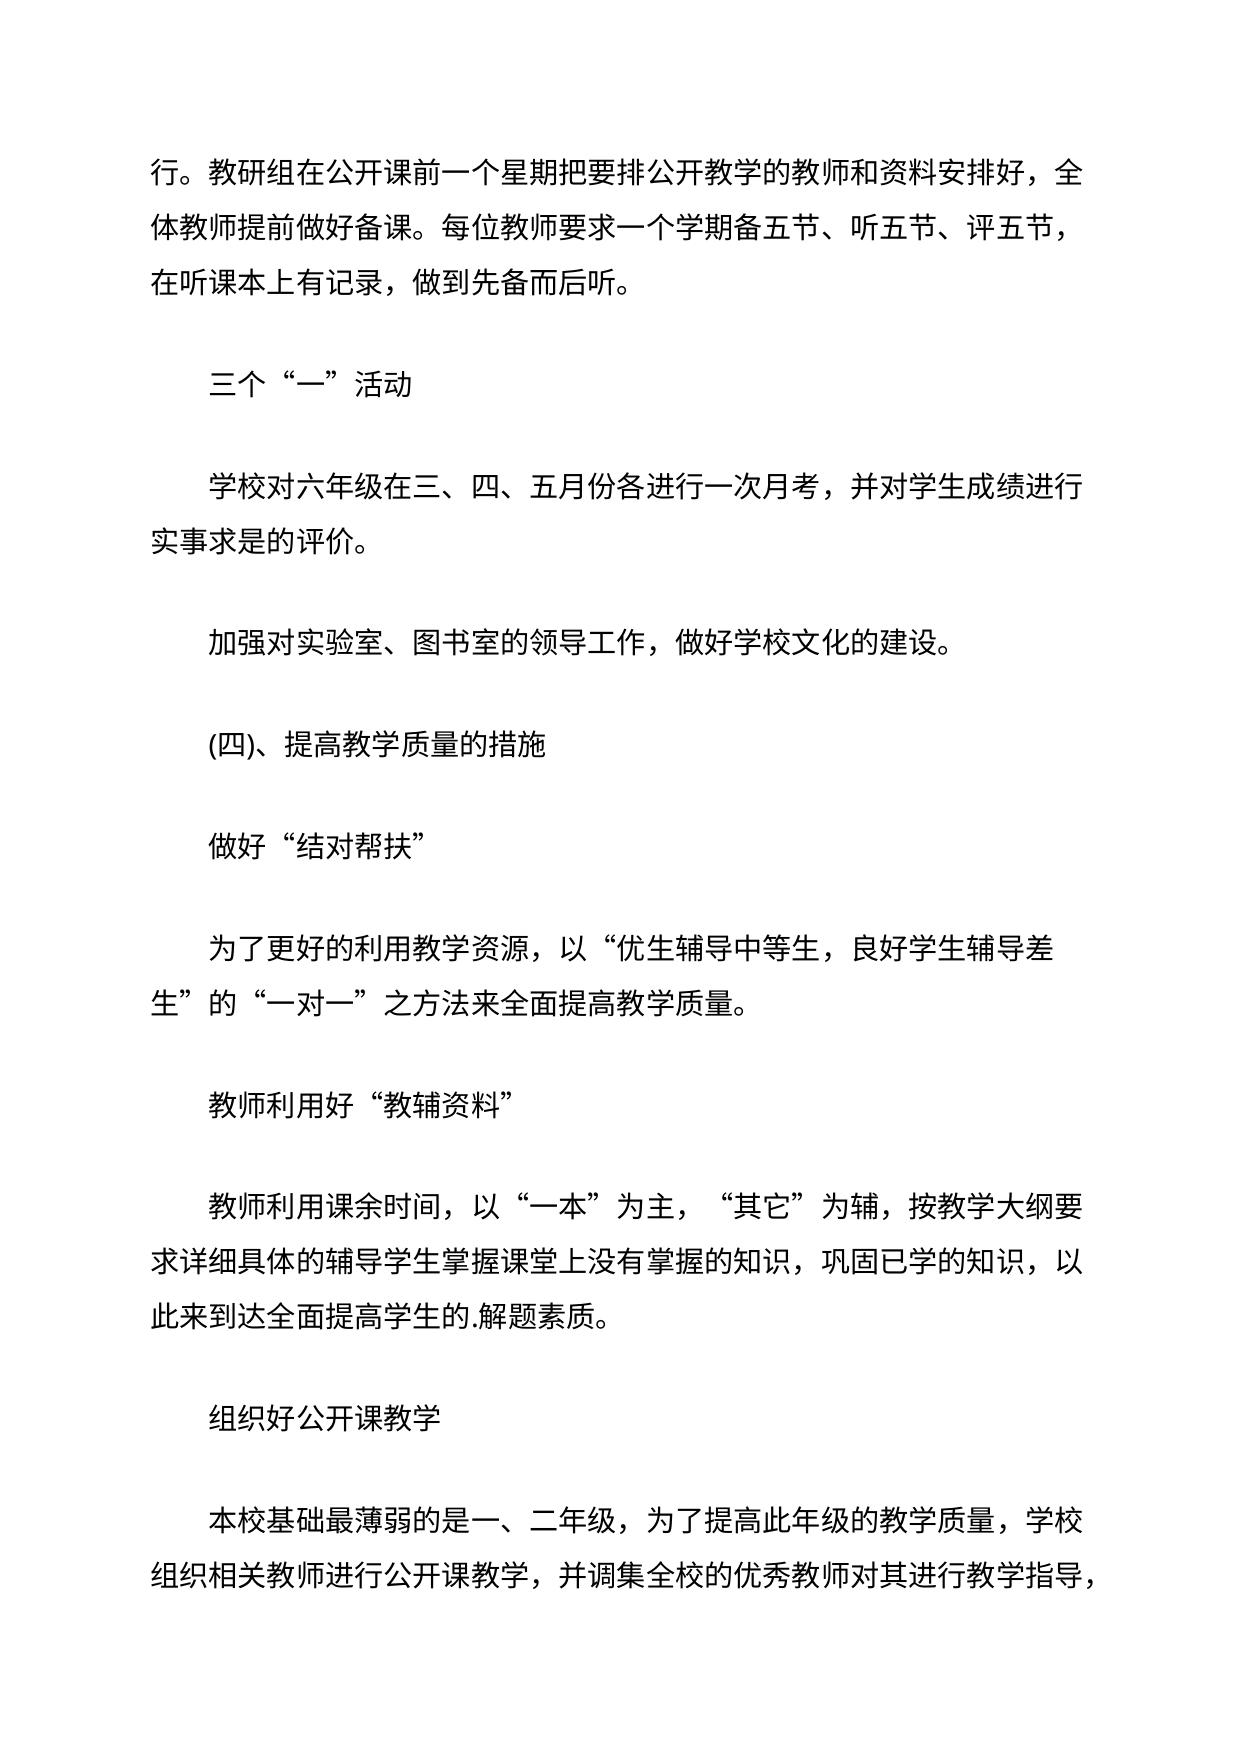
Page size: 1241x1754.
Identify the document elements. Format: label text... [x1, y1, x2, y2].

text 组织好公开课教学 [150, 1396, 1090, 1438]
text 加强对实验室、图书室的领导工作，做好学校文化的建设。 [150, 620, 1090, 662]
text (四)、提高教学质量的措施 [150, 722, 1090, 764]
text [150, 150, 1090, 302]
text 教师利用好“教辅资料” [150, 1082, 1090, 1124]
text 学校对六年级在三、四、五月份各进行一次月考，并对学生成绩进行实事求是的评价。 [150, 463, 1090, 561]
text 三个“一”活动 [150, 362, 1090, 404]
text 教师利用课余时间，以“一本”为主，“其它”为辅，按教学大纲要求详细具体的辅导学生掌握课堂上没有掌握的知识，巩固已学的知识，以此来到达全面提高学生的.解题素质。 [150, 1184, 1090, 1336]
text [150, 1497, 1090, 1595]
text 为了更好的利用教学资源，以“优生辅导中等生，良好学生辅导差生”的“一对一”之方法来全面提高教学质量。 [150, 926, 1090, 1023]
text 做好“结对帮扶” [150, 824, 1090, 866]
